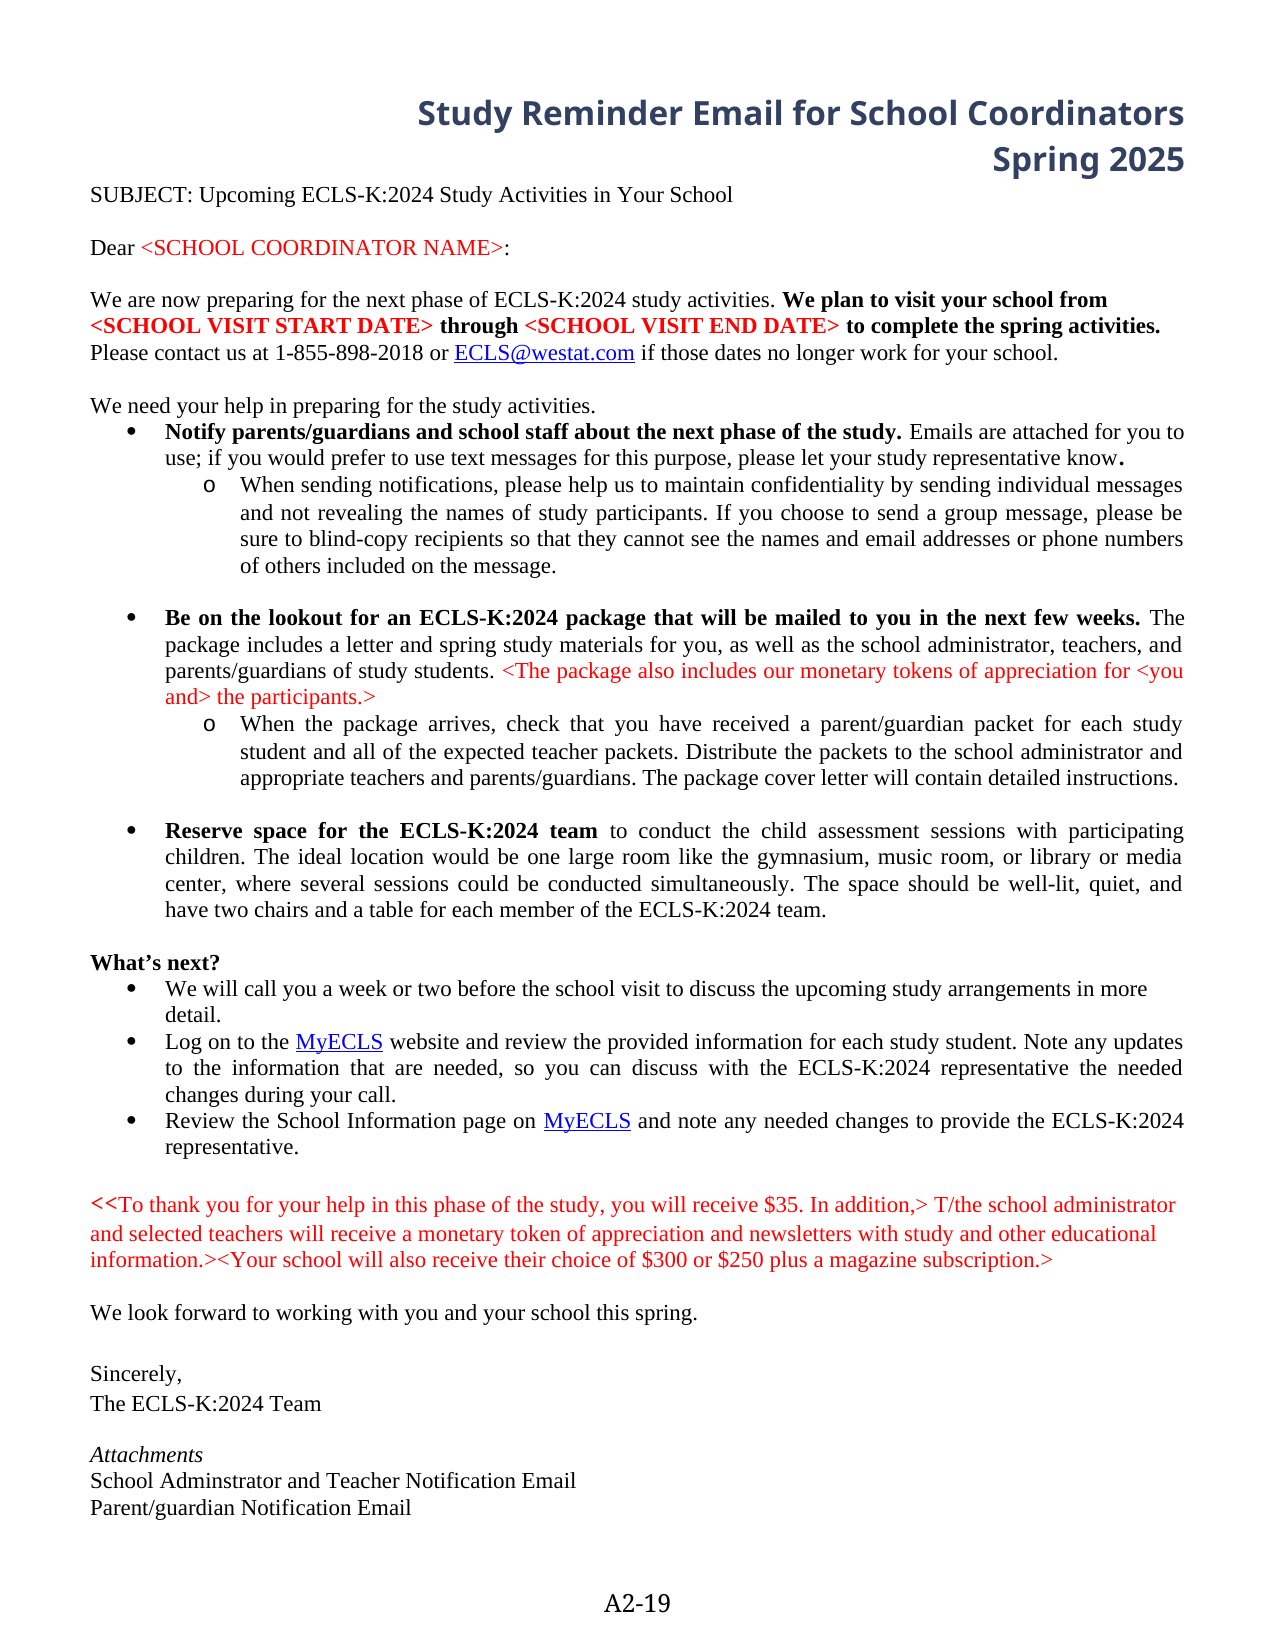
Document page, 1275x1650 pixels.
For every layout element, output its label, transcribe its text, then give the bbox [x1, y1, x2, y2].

text We are now preparing for the next phase of ECLS-K:2024 study activities. We plan to visit your school from <SCHOOL VISIT START DATE> through <SCHOOL VISIT END DATE> to complete the spring activities. Please contact us at 1-855-898-2018 or ECLS@westat.com if those dates no longer work for your school. [90, 286, 1185, 365]
text We look forward to working with you and your school this spring. [90, 1299, 1185, 1326]
text The ECLS-K:2024 Team [90, 1390, 1185, 1416]
list Notify parents/guardians and school staff about the next phase of the study. Emails are attached for you to use; if you would prefer to use text messages for this purpose, please let your study representative know. [127, 418, 1185, 471]
list When sending notifications, please help us to maintain confidentiality by sending individual messages and not revealing the names of study participants. If you choose to send a group message, please be sure to blind-copy recipients so that they cannot see the names and email addresses or phone numbers of others included on the message. [202, 471, 1185, 578]
list Review the School Information page on MyECLS and note any needed changes to provide the ECLS-K:2024 representative. [127, 1107, 1185, 1160]
list We will call you a week or two before the school visit to discuss the upcoming study arrangements in more detail. [127, 975, 1185, 1028]
list When the package arrives, check that you have received a parent/guardian packet for each study student and all of the expected teacher packets. Distribute the packets to the school administrator and appropriate teachers and parents/guardians. The package cover letter will contain detailed instructions. [202, 710, 1185, 791]
list Reserve space for the ECLS-K:2024 team to conduct the child assessment sessions with participating children. The ideal location would be one large room like the gymnasium, music room, or library or media center, where several sessions could be conducted simultaneously. The space should be well-lit, quiet, and have two chairs and a table for each member of the ECLS-K:2024 team. [127, 817, 1185, 922]
text What’s next? [90, 949, 1185, 975]
list Log on to the MyECLS website and review the provided information for each study student. Note any updates to the information that are needed, so you can discuss with the ECLS-K:2024 representative the needed changes during your call. [127, 1028, 1185, 1107]
text <<To thank you for your help in this phase of the study, you will receive $35. In addition,> T/the school administrator and selected teachers will receive a monetary token of appreciation and newsletters with study and other educational information.><Your school will also receive their choice of $300 or $250 plus a magazine subscription.> [90, 1186, 1185, 1273]
text Dear <SCHOOL COORDINATOR NAME>: [90, 233, 1185, 260]
subtitle Study Reminder Email for School Coordinators Spring 2025 [90, 90, 1185, 181]
text We need your help in preparing for the study activities. [90, 392, 1185, 418]
list Be on the lookout for an ECLS-K:2024 package that will be mailed to you in the next few weeks. The package includes a letter and spring study materials for you, as well as the school administrator, teachers, and parents/guardians of study students. <The package also includes our monetary tokens of appreciation for <you and> the participants.> [127, 604, 1185, 710]
text Parent/guardian Notification Email [90, 1493, 1185, 1520]
text Attachments [90, 1441, 1185, 1467]
text School Adminstrator and Teacher Notification Email [90, 1467, 1185, 1493]
text Sincerely, [90, 1359, 1185, 1386]
text SUBJECT: Upcoming ECLS-K:2024 Study Activities in Your School [90, 181, 1185, 207]
